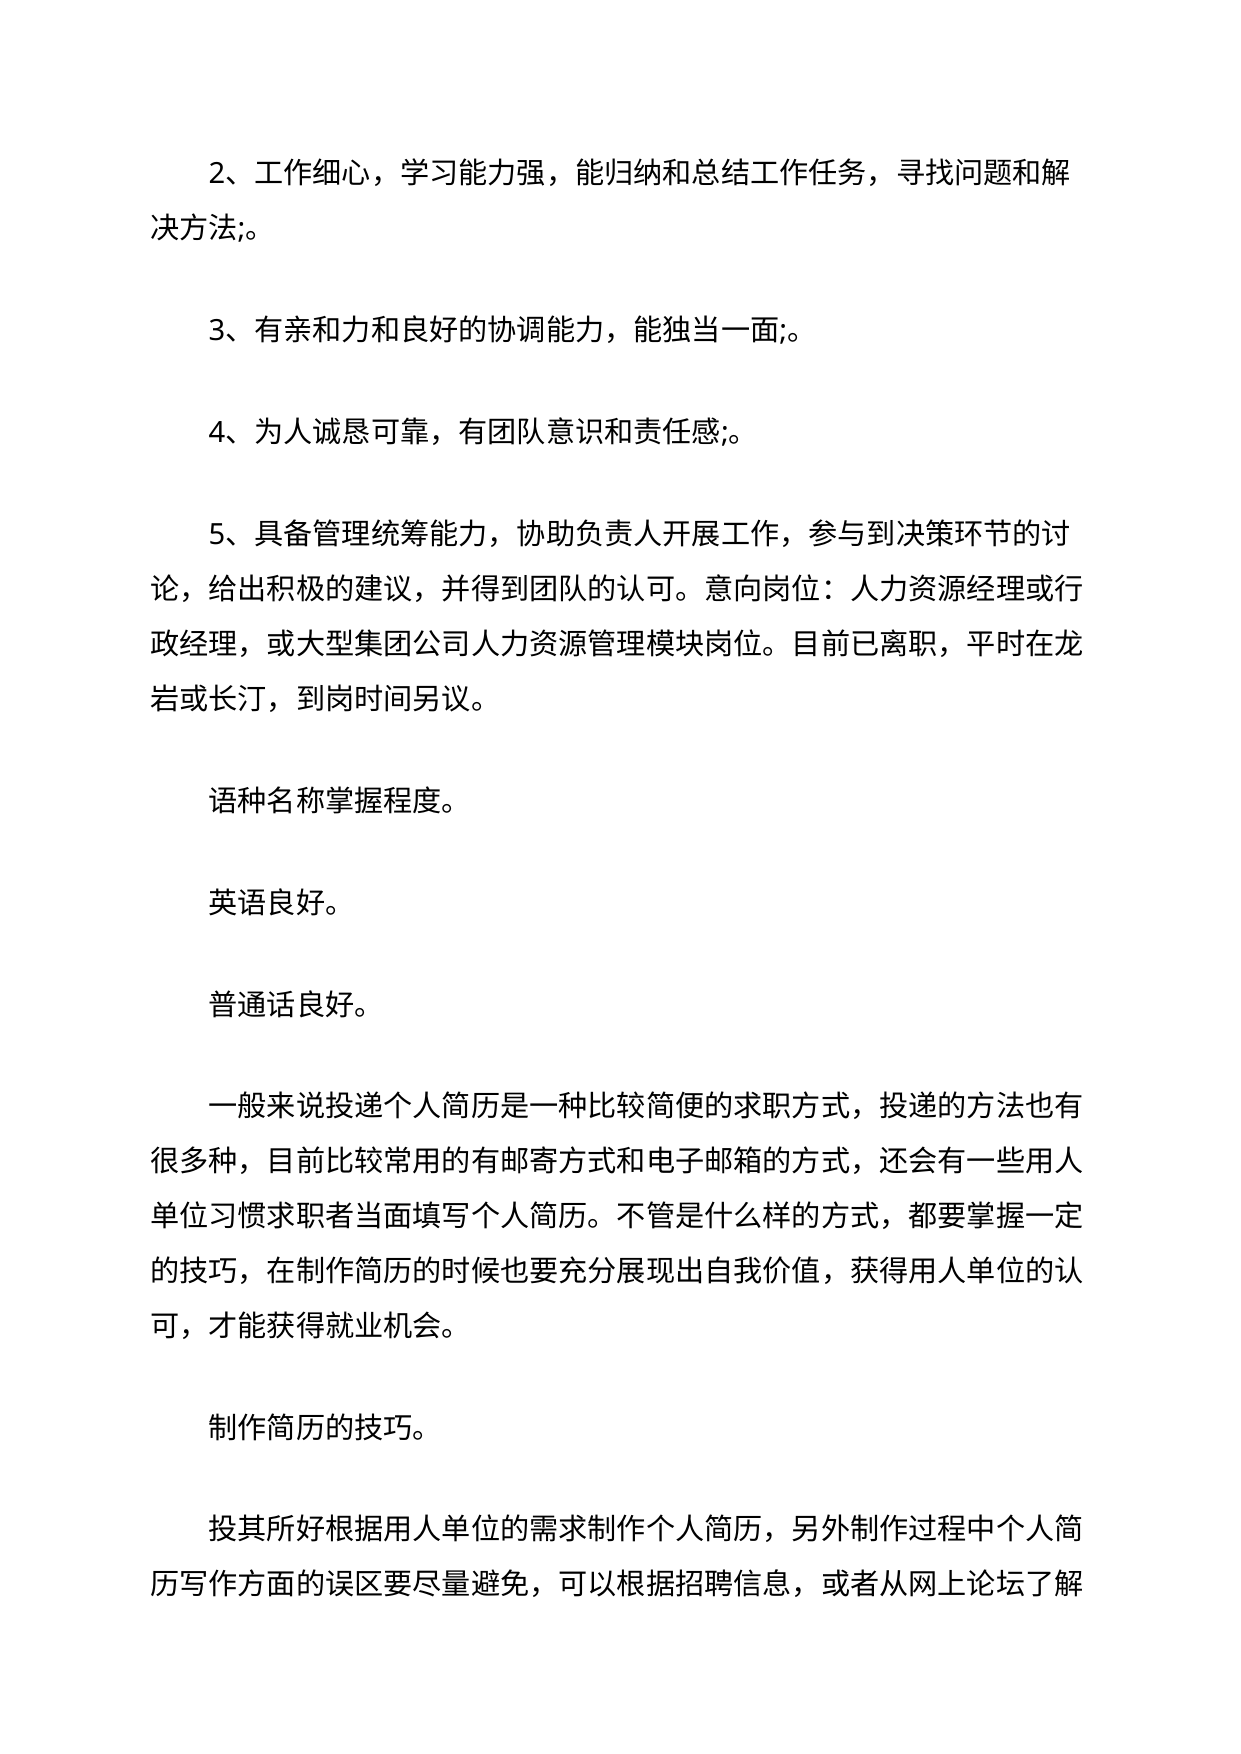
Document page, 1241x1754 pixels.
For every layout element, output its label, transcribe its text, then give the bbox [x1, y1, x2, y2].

text 3、有亲和力和良好的协调能力，能独当一面;。 [150, 307, 1090, 349]
text 语种名称掌握程度。 [150, 777, 1090, 820]
text 普通话良好。 [150, 981, 1090, 1023]
text 4、为人诚恳可靠，有团队意识和责任感;。 [150, 409, 1090, 451]
text 一般来说投递个人简历是一种比较简便的求职方式，投递的方法也有很多种，目前比较常用的有邮寄方式和电子邮箱的方式，还会有一些用人单位习惯求职者当面填写个人简历。不管是什么样的方式，都要掌握一定的技巧，在制作简历的时候也要充分展现出自我价值，获得用人单位的认可，才能获得就业机会。 [150, 1083, 1090, 1345]
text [150, 1506, 1090, 1603]
text 5、具备管理统筹能力，协助负责人开展工作，参与到决策环节的讨论，给出积极的建议，并得到团队的认可。意向岗位：人力资源经理或行政经理，或大型集团公司人力资源管理模块岗位。目前已离职，平时在龙岩或长汀，到岗时间另议。 [150, 511, 1090, 718]
text 制作简历的技巧。 [150, 1404, 1090, 1446]
text 2、工作细心，学习能力强，能归纳和总结工作任务，寻找问题和解决方法;。 [150, 150, 1090, 247]
text 英语良好。 [150, 879, 1090, 922]
